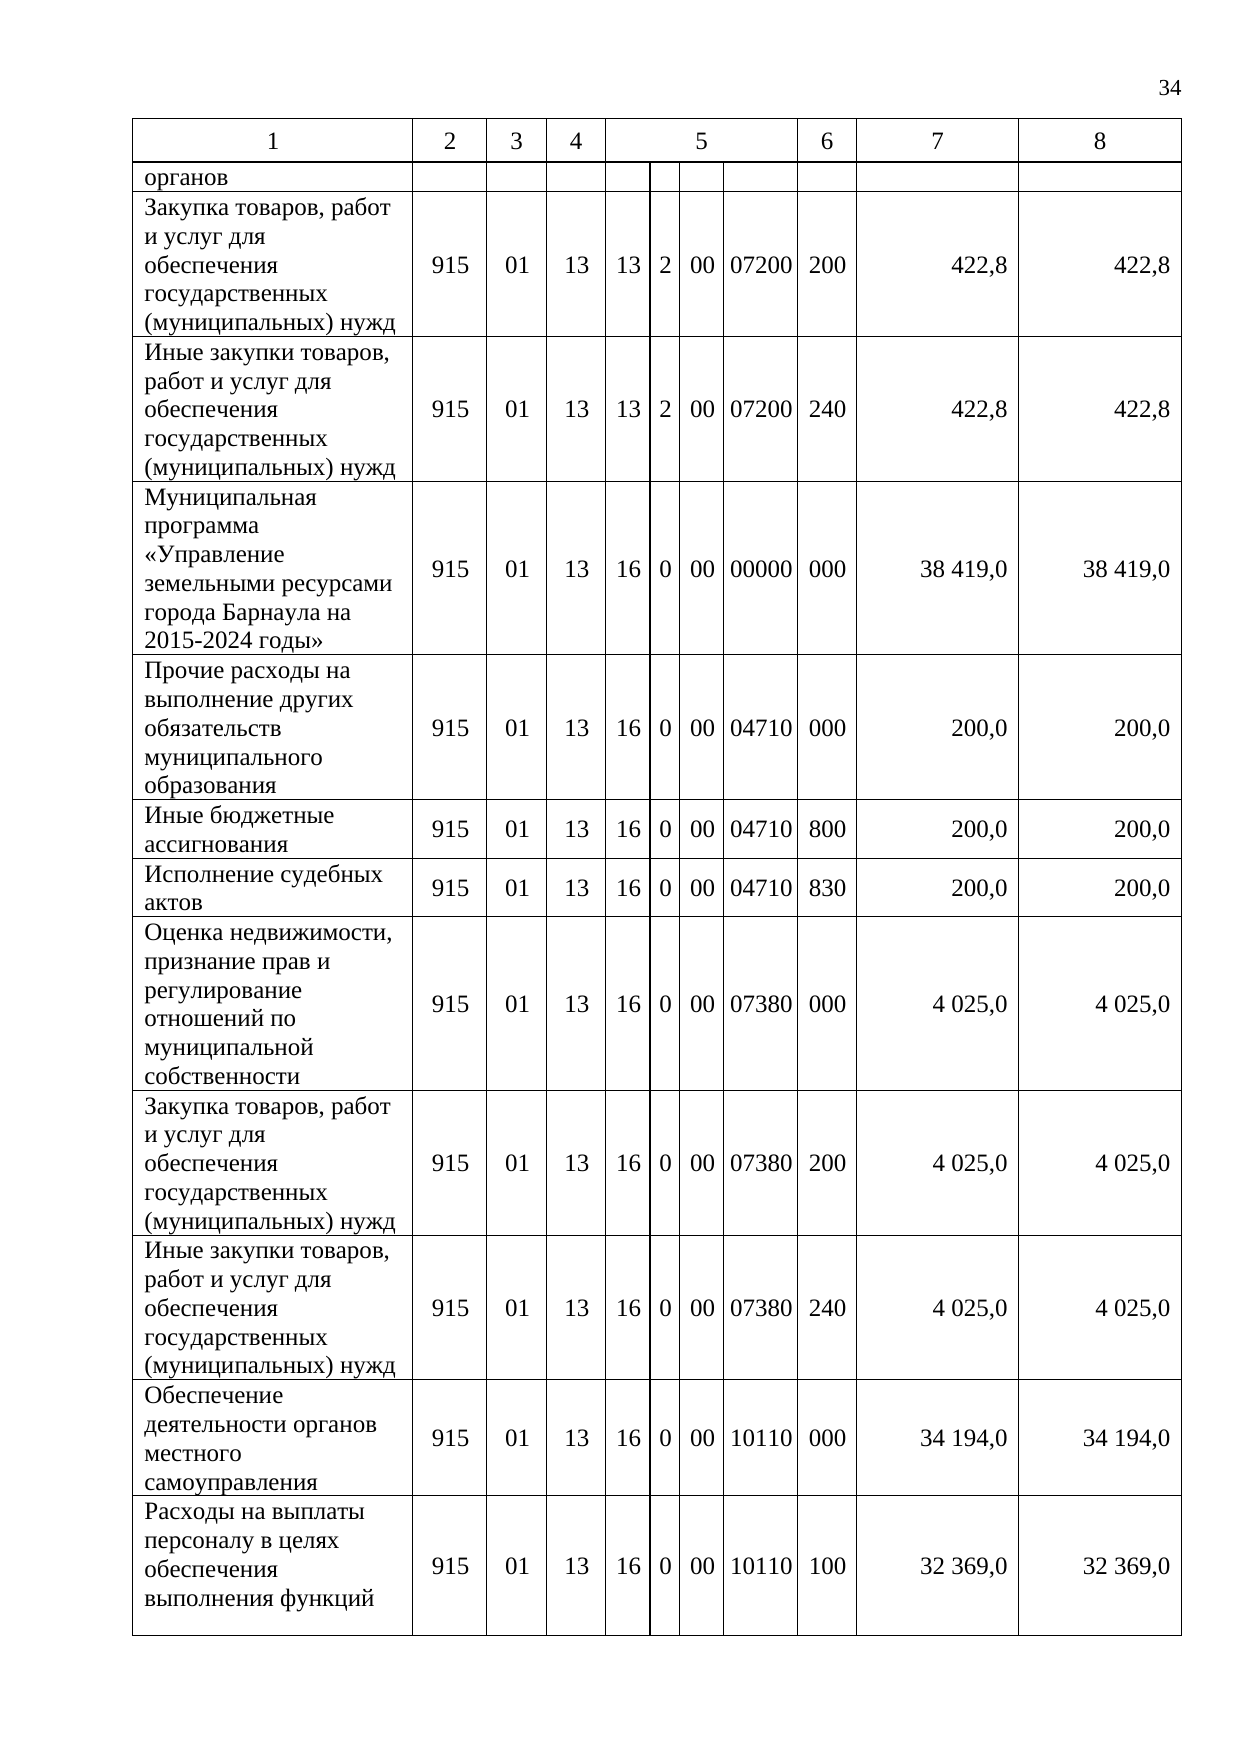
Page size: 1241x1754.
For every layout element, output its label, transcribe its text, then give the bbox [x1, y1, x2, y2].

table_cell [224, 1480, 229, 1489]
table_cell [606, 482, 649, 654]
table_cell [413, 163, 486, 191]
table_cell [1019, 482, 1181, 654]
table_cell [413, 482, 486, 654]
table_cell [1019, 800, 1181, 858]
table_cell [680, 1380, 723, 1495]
table_header 5 [606, 119, 797, 161]
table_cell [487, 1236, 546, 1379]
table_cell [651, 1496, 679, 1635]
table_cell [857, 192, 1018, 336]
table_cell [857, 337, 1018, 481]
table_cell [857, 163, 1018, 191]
table_header 3 [487, 119, 546, 161]
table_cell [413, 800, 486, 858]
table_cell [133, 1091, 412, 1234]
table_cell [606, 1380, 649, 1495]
table_header 6 [798, 119, 856, 161]
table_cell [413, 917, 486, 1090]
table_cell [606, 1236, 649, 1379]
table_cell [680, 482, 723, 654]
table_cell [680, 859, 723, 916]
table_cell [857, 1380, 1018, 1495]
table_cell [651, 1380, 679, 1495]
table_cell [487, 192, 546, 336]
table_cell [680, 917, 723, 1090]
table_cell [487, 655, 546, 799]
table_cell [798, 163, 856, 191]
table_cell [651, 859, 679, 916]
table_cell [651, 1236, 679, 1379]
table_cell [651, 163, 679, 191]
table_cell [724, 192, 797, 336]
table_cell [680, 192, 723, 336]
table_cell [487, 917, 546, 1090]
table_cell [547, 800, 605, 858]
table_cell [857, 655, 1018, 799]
table_header 8 [1019, 119, 1181, 161]
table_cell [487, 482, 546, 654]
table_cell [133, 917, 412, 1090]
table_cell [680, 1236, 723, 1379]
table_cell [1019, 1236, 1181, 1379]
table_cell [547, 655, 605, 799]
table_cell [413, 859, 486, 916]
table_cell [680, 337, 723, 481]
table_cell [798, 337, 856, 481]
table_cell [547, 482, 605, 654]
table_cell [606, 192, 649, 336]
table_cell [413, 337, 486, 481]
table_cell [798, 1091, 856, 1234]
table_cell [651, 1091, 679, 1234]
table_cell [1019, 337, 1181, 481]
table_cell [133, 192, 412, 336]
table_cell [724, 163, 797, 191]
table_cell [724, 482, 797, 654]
table_header 2 [413, 119, 486, 161]
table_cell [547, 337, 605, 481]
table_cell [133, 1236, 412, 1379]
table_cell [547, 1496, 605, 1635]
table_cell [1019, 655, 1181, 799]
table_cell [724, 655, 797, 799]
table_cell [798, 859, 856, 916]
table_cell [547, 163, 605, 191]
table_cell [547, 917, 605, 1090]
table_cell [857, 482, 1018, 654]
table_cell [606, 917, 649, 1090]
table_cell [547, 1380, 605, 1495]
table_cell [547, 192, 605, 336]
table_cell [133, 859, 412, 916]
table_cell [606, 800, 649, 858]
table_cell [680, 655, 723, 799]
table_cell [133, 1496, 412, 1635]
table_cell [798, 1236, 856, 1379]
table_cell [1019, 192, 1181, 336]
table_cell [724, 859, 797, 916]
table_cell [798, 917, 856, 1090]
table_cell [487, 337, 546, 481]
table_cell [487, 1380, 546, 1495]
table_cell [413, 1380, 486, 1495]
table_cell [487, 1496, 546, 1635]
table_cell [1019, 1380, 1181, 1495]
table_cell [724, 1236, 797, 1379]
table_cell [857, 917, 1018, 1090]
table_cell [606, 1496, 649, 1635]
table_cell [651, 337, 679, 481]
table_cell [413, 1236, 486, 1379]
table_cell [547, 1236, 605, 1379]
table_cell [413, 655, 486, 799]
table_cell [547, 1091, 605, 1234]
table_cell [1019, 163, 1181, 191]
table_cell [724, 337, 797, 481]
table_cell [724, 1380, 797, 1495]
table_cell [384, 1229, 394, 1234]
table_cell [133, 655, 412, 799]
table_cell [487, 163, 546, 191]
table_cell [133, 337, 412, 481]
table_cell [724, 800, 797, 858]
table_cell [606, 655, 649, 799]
table_header 7 [857, 119, 1018, 161]
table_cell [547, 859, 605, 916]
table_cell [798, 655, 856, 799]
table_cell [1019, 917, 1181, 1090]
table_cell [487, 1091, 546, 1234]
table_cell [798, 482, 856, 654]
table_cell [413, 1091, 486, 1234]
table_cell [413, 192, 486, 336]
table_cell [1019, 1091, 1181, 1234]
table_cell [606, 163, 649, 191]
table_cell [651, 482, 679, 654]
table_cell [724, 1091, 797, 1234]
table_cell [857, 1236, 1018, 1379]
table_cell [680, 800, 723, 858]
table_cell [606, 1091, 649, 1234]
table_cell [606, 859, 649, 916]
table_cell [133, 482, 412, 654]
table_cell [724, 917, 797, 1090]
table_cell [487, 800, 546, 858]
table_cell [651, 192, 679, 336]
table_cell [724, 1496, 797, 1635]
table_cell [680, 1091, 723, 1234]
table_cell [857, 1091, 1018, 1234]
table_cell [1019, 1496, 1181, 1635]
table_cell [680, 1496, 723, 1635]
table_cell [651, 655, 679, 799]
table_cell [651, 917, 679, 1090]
table_header 1 [133, 119, 412, 161]
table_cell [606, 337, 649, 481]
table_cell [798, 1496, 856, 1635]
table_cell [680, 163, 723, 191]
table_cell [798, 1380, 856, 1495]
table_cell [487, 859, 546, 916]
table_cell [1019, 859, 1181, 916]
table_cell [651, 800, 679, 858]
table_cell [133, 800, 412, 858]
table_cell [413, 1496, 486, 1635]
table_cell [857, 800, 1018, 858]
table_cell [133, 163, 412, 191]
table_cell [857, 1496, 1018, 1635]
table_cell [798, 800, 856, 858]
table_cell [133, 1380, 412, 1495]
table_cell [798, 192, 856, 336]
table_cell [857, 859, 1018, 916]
table_header 4 [547, 119, 605, 161]
